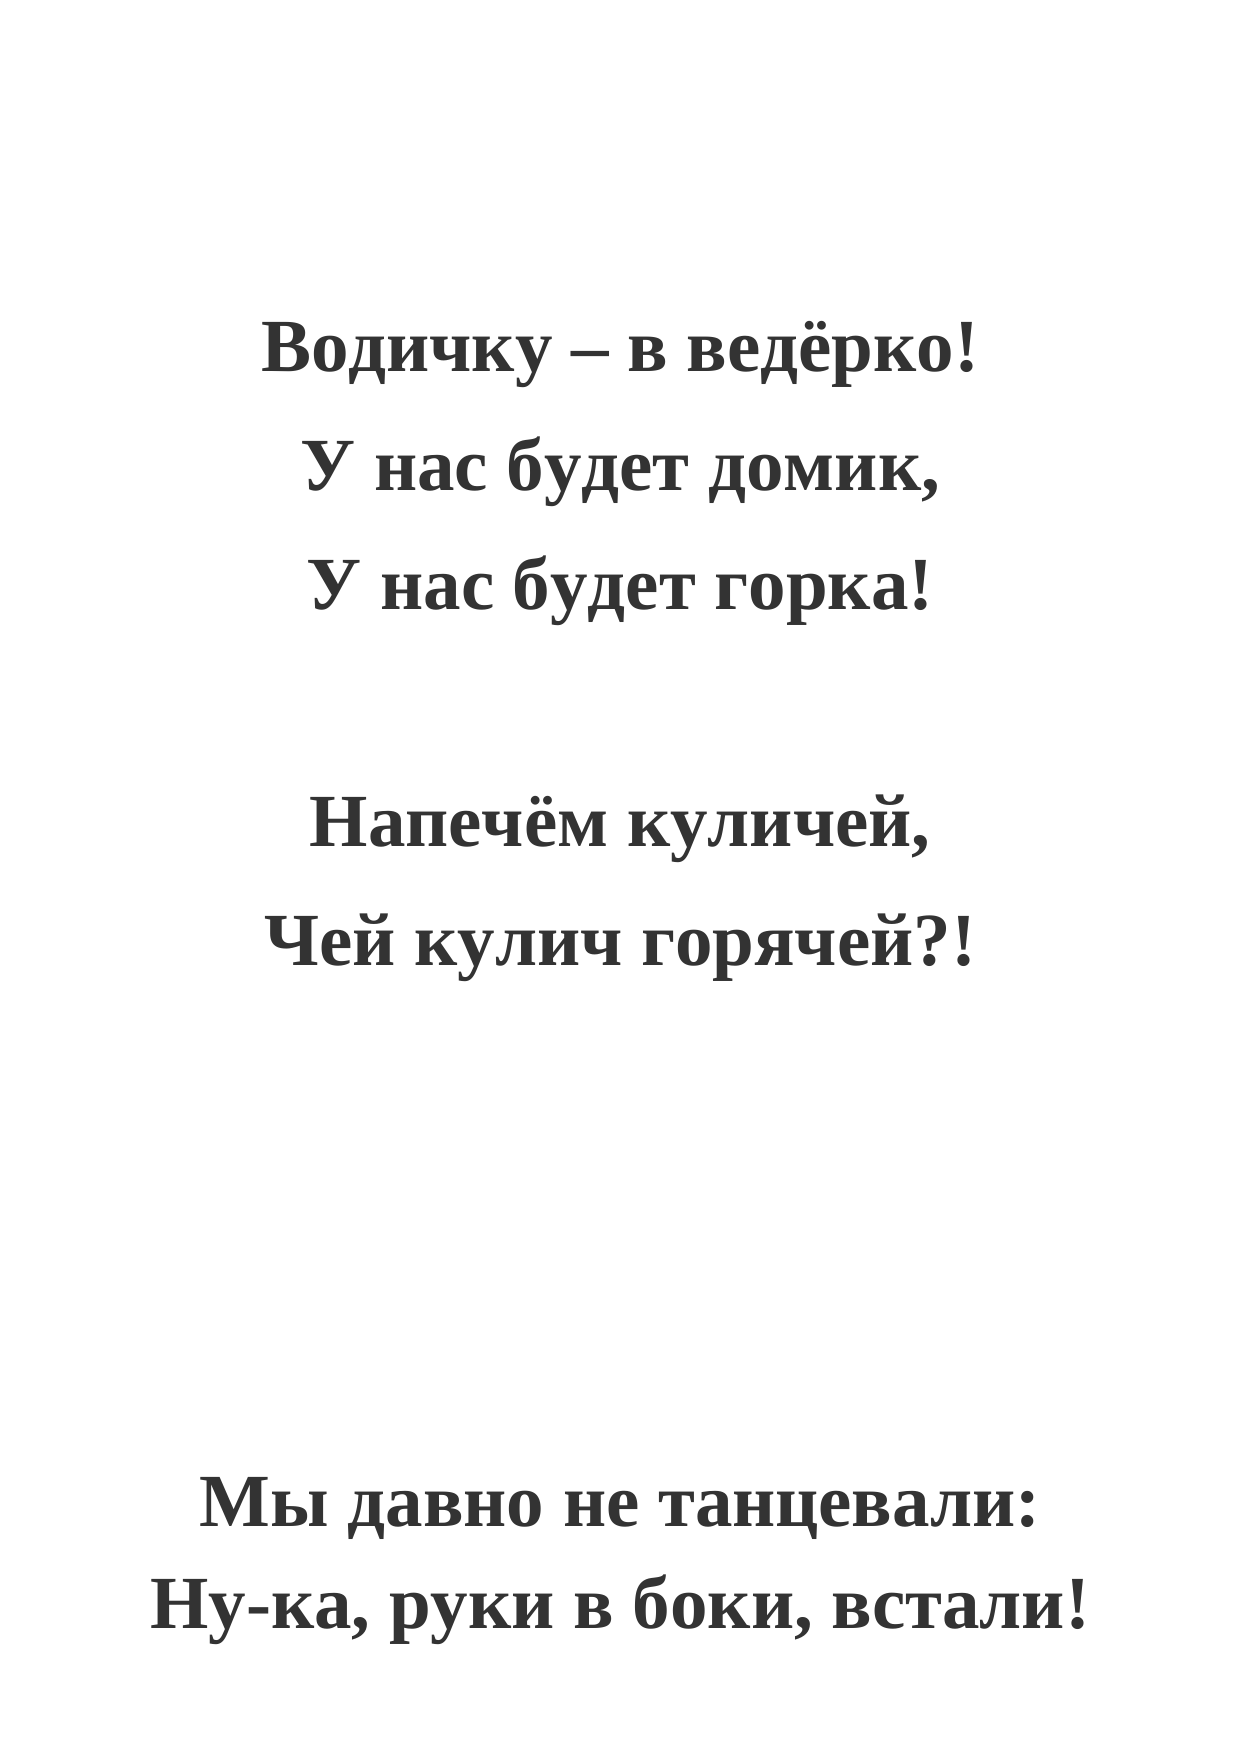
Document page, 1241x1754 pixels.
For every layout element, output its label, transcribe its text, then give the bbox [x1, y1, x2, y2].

text Водичку – в ведёрко! [75, 301, 1165, 387]
text Ну-ка, руки в боки, встали! [75, 1558, 1165, 1644]
text Мы давно не танцевали: [75, 1456, 1165, 1542]
text Чей кулич горячей?! [75, 896, 1165, 982]
text Напечём куличей, [75, 777, 1165, 863]
text У нас будет домик, [75, 420, 1165, 506]
text У нас будет горка! [75, 539, 1165, 625]
